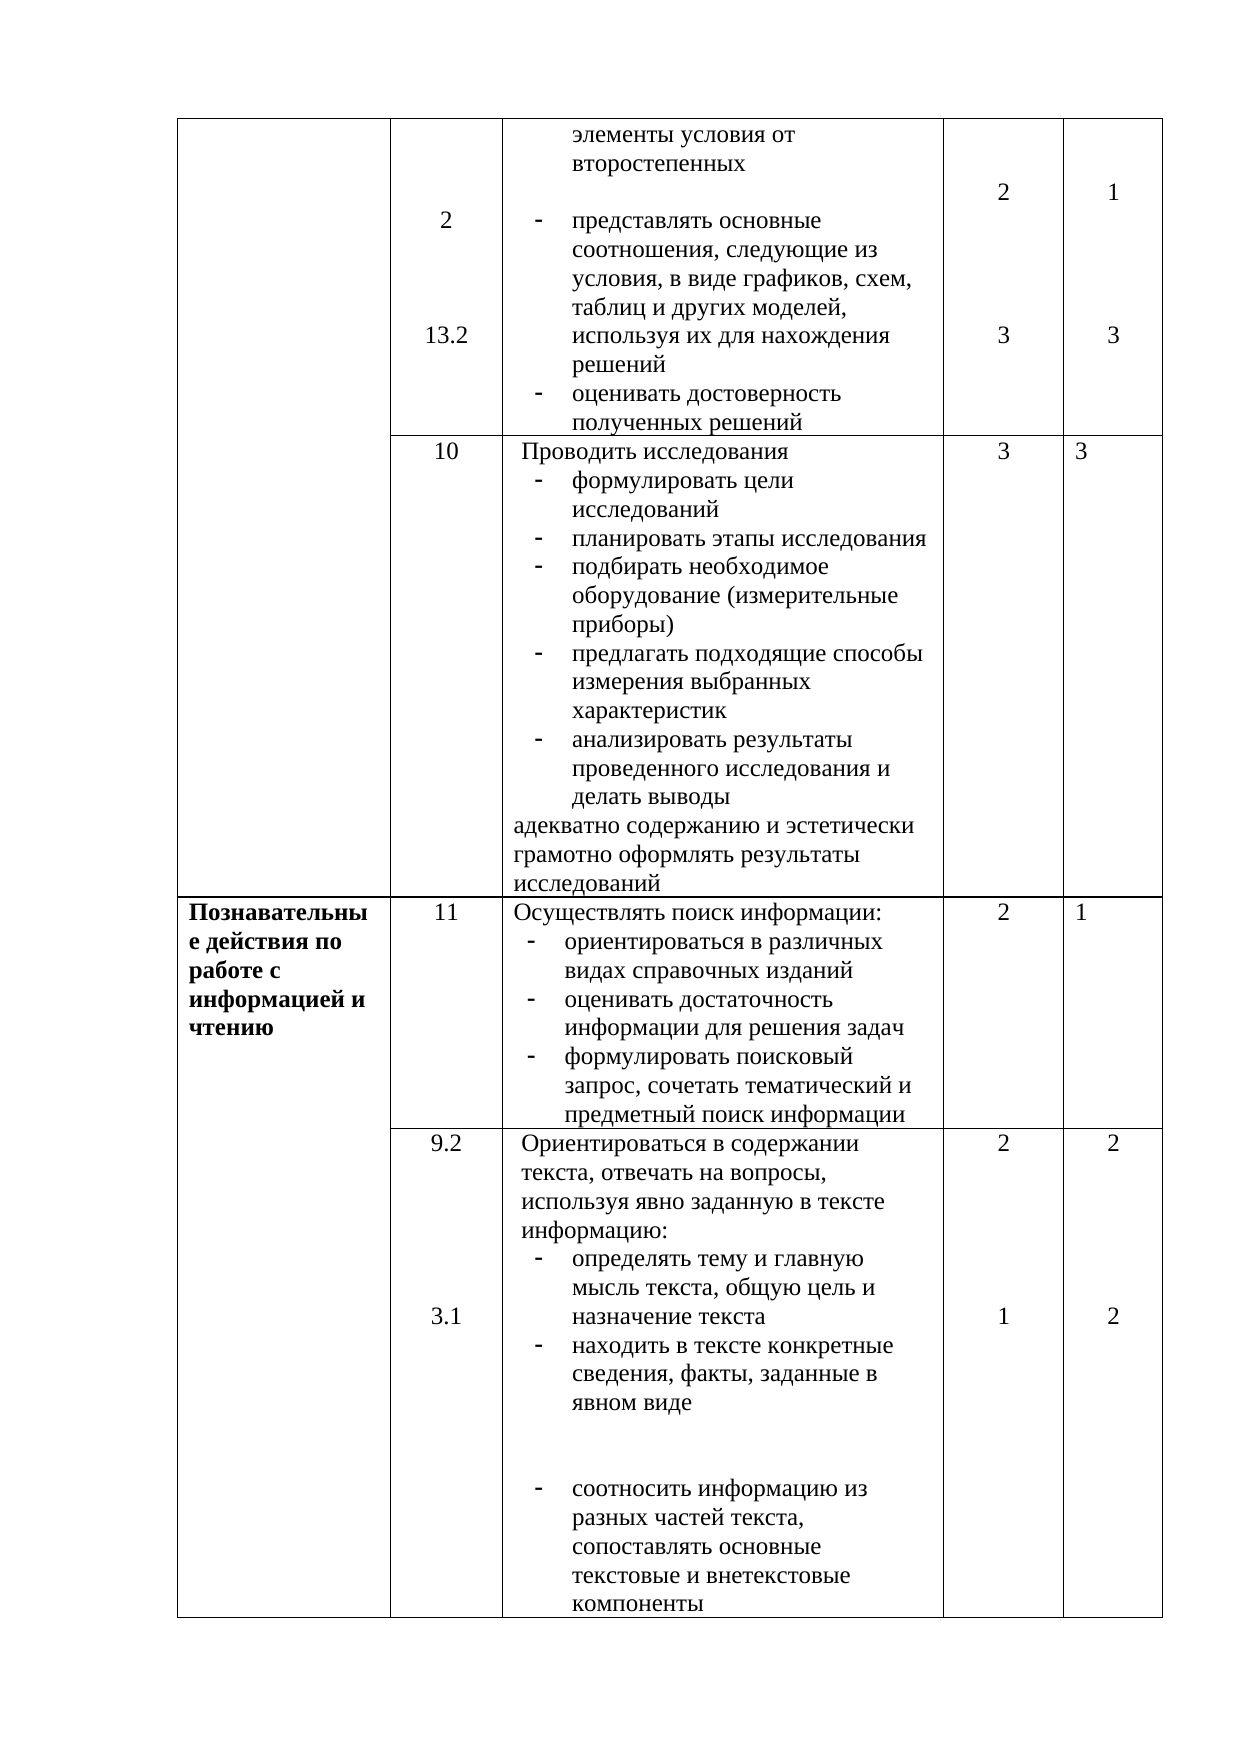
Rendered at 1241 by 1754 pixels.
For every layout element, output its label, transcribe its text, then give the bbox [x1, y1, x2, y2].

table_cell Проводить исследования формулировать цели исследований планировать этапы исследования подбирать необходимое оборудование (измерительные приборы) предлагать подходящие способы измерения выбранных характеристик анализировать результаты проведенного исследования и делать выводы адекватно содержанию и эстетически грамотно оформлять результаты исследований [503, 436, 943, 896]
table_cell 11 [391, 898, 502, 1127]
table_cell 3 [1064, 436, 1162, 896]
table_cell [503, 119, 943, 435]
table_cell 2 2 [1064, 1129, 1162, 1617]
table_cell 3 [944, 436, 1063, 896]
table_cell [178, 119, 390, 896]
table_cell 10 [391, 436, 502, 896]
table_cell 2 2 3 [944, 119, 1063, 435]
table_cell Познавательные действия по работе с информацией и чтению [178, 898, 390, 1617]
table_cell 2 [944, 898, 1063, 1127]
table_cell 1 [1064, 898, 1162, 1127]
table_cell 4 1 3 [1064, 119, 1162, 435]
table_cell 2 1 [944, 1129, 1063, 1617]
table_cell 6 2 13.2 [391, 119, 502, 435]
table_cell 9.2 3.1 [391, 1129, 502, 1617]
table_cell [503, 1129, 943, 1617]
table_cell Осуществлять поиск информации: ориентироваться в различных видах справочных изданий оценивать достаточность информации для решения задач формулировать поисковый запрос, сочетать тематический и предметный поиск информации [503, 898, 943, 1127]
